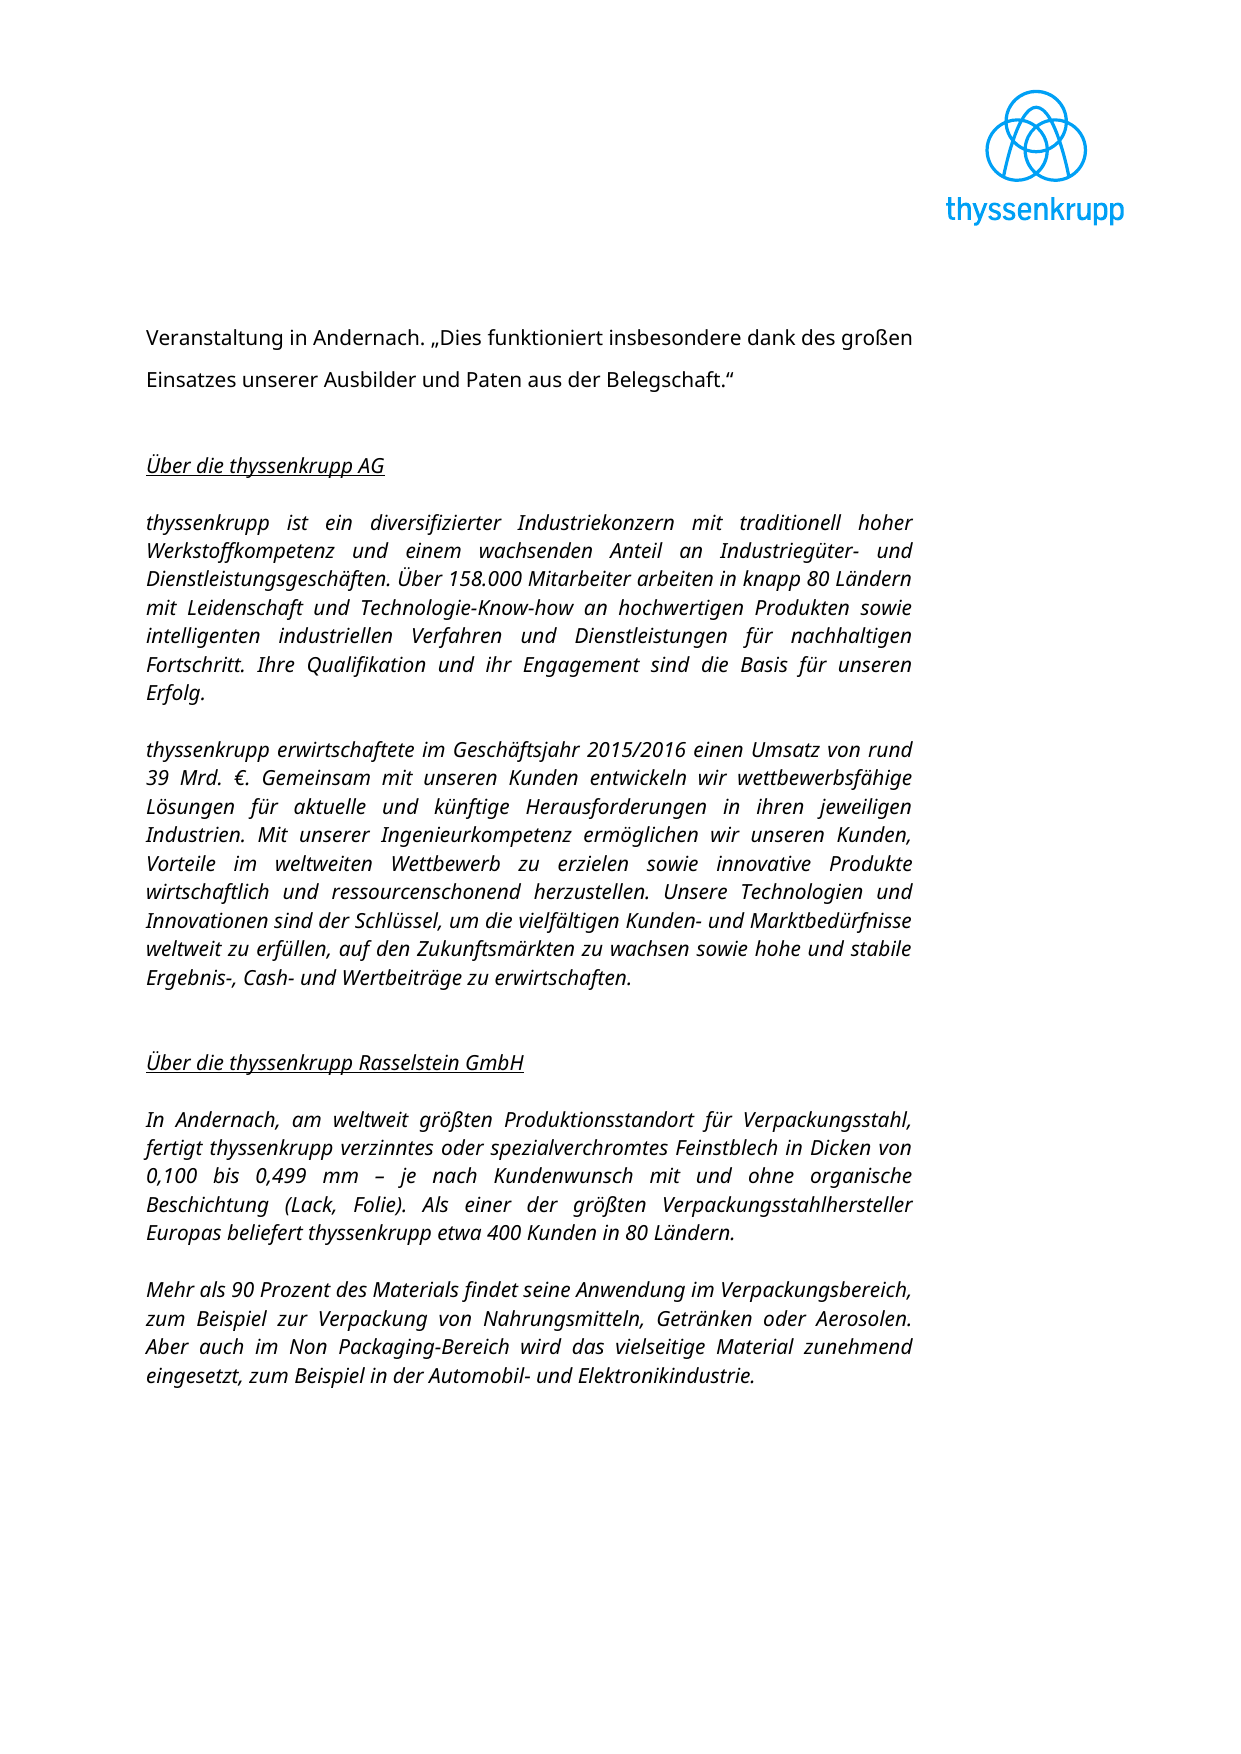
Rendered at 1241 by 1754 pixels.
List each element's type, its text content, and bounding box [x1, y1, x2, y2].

text Über die thyssenkrupp Rasselstein GmbH [146, 1048, 913, 1076]
text thyssenkrupp ist ein diversifizierter Industriekonzern mit traditionell hoher Werkstoffkompetenz und einem wachsenden Anteil an Industriegüter- und Dienstleistungsgeschäften. Über 158.000 Mitarbeiter arbeiten in knapp 80 Ländern mit Leidenschaft und Technologie-Know-how an hochwertigen Produkten sowie intelligenten industriellen Verfahren und Dienstleistungen für nachhaltigen Fortschritt. Ihre Qualifikation und ihr Engagement sind die Basis für unseren Erfolg. [146, 508, 913, 707]
text thyssenkrupp erwirtschaftete im Geschäftsjahr 2015/2016 einen Umsatz von rund 39 Mrd. €. Gemeinsam mit unseren Kunden entwickeln wir wettbewerbsfähige Lösungen für aktuelle und künftige Herausforderungen in ihren jeweiligen Industrien. Mit unserer Ingenieurkompetenz ermöglichen wir unseren Kunden, Vorteile im weltweiten Wettbewerb zu erzielen sowie innovative Produkte wirtschaftlich und ressourcenschonend herzustellen. Unsere Technologien und Innovationen sind der Schlüssel, um die vielfältigen Kunden- und Marktbedürfnisse weltweit zu erfüllen, auf den Zukunftsmärkten zu wachsen sowie hohe und stabile Ergebnis-, Cash- und Wertbeiträge zu erwirtschaften. [146, 735, 913, 991]
text Mehr als 90 Prozent des Materials findet seine Anwendung im Verpackungsbereich, zum Beispiel zur Verpackung von Nahrungsmitteln, Getränken oder Aerosolen. Aber auch im Non Packaging-Bereich wird das vielseitige Material zunehmend eingesetzt, zum Beispiel in der Automobil- und Elektronikindustrie. [146, 1275, 913, 1389]
text In Andernach, am weltweit größten Produktionsstandort für Verpackungsstahl, fertigt thyssenkrupp verzinntes oder spezialverchromtes Feinstblech in Dicken von 0,100 bis 0,499 mm – je nach Kundenwunsch mit und ohne organische Beschichtung (Lack, Folie). Als einer der größten Verpackungsstahlhersteller Europas beliefert thyssenkrupp etwa 400 Kunden in 80 Ländern. [146, 1105, 913, 1247]
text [146, 323, 913, 394]
text Über die thyssenkrupp AG [146, 451, 913, 479]
